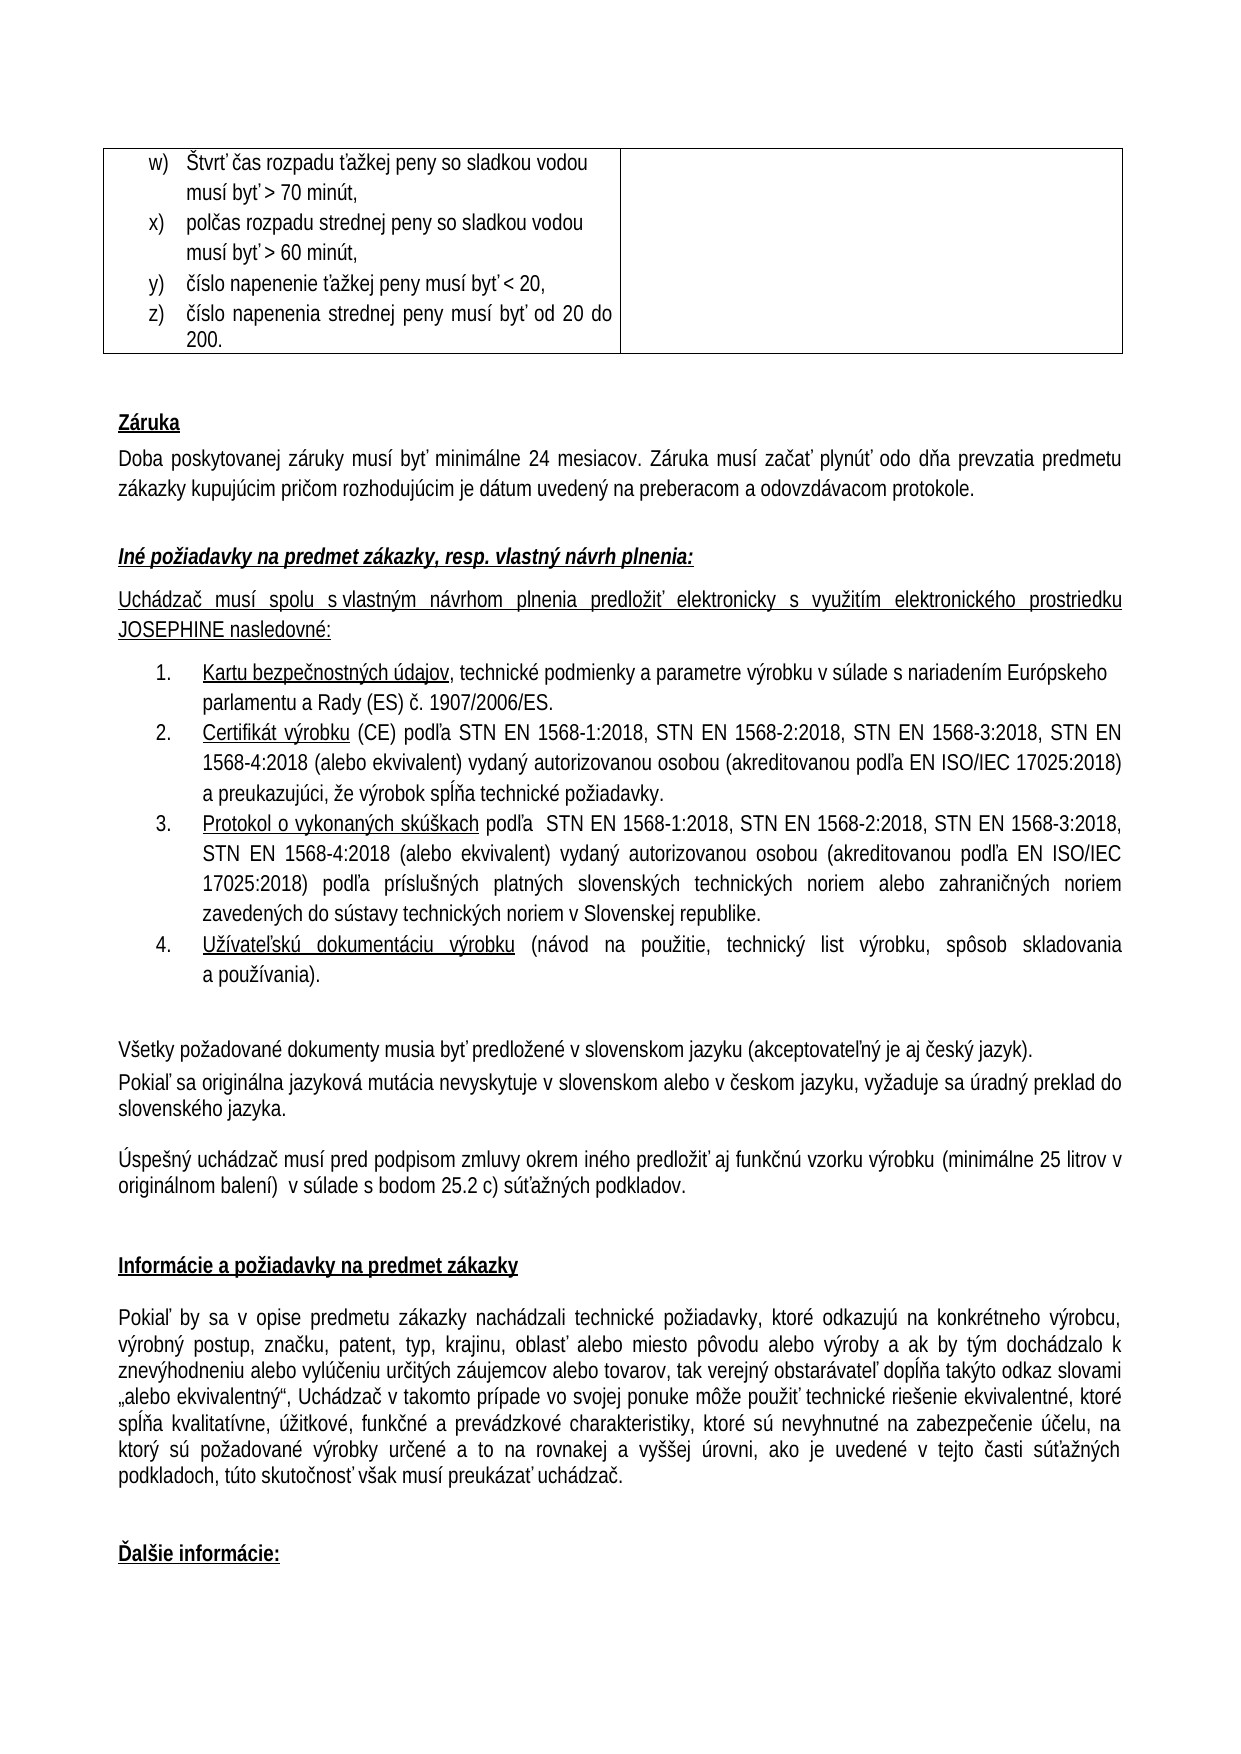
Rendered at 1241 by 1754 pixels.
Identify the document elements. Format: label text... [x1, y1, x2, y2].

text Uchádzač musí spolu s vlastným návrhom plnenia predložiť elektronicky s využitím elektronického prostriedku JOSEPHINE nasledovné: [118, 586, 1122, 609]
table_cell [621, 149, 1122, 352]
text Ďalšie informácie: [118, 1540, 1122, 1566]
list Protokol o vykonaných skúškach podľa STN EN 1568-1:2018, STN EN 1568-2:2018, STN EN 1568-3:2018, STN EN 1568-4:2018 (alebo ekvivalent) vydaný autorizovanou osobou (akreditovanou podľa EN ISO/IEC 17025:2018) podľa príslušných platných slovenských technických noriem alebo zahraničných noriem zavedených do sústavy technických noriem v Slovenskej republike. [156, 810, 1122, 927]
text Úspešný uchádzač musí pred podpisom zmluvy okrem iného predložiť aj funkčnú vzorku výrobku (minimálne 25 litrov v originálnom balení) v súlade s bodom 25.2 c) súťažných podkladov. [118, 1146, 1122, 1199]
text Uchádzač musí spolu s vlastným návrhom plnenia predložiť elektronicky s využitím elektronického prostriedku JOSEPHINE nasledovné: [118, 610, 1122, 642]
text Informácie a požiadavky na predmet zákazky [118, 1252, 1122, 1278]
text Iné požiadavky na predmet zákazky, resp. vlastný návrh plnenia: [118, 543, 1122, 569]
list Užívateľskú dokumentáciu výrobku (návod na použitie, technický list výrobku, spôsob skladovania a používania). [156, 931, 1122, 987]
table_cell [104, 149, 620, 352]
text Doba poskytovanej záruky musí byť minimálne 24 mesiacov. Záruka musí začať plynúť odo dňa prevzatia predmetu zákazky kupujúcim pričom rozhodujúcim je dátum uvedený na preberacom a odovzdávacom protokole. [118, 445, 1122, 502]
text Všetky požadované dokumenty musia byť predložené v slovenskom jazyku (akceptovateľný je aj český jazyk). [118, 1036, 1122, 1062]
text Záruka [118, 409, 1122, 435]
list Certifikát výrobku (CE) podľa STN EN 1568-1:2018, STN EN 1568-2:2018, STN EN 1568-3:2018, STN EN 1568-4:2018 (alebo ekvivalent) vydaný autorizovanou osobou (akreditovanou podľa EN ISO/IEC 17025:2018) a preukazujúci, že výrobok spĺňa technické požiadavky. [156, 719, 1122, 806]
text Pokiaľ sa originálna jazyková mutácia nevyskytuje v slovenskom alebo v českom jazyku, vyžaduje sa úradný preklad do slovenského jazyka. [118, 1068, 1122, 1121]
text Pokiaľ by sa v opise predmetu zákazky nachádzali technické požiadavky, ktoré odkazujú na konkrétneho výrobcu, výrobný postup, značku, patent, typ, krajinu, oblasť alebo miesto pôvodu alebo výroby a ak by tým dochádzalo k znevýhodneniu alebo vylúčeniu určitých záujemcov alebo tovarov, tak verejný obstarávateľ dopĺňa takýto odkaz slovami „alebo ekvivalentný“, Uchádzač v takomto prípade vo svojej ponuke môže použiť technické riešenie ekvivalentné, ktoré spĺňa kvalitatívne, úžitkové, funkčné a prevádzkové charakteristiky, ktoré sú nevyhnutné na zabezpečenie účelu, na ktorý sú požadované výrobky určené a to na rovnakej a vyššej úrovni, ako je uvedené v tejto časti súťažných podkladoch, túto skutočnosť však musí preukázať uchádzač. [118, 1304, 1122, 1489]
list Kartu bezpečnostných údajov, technické podmienky a parametre výrobku v súlade s nariadením Európskeho parlamentu a Rady (ES) č. 1907/2006/ES. [156, 659, 1122, 715]
